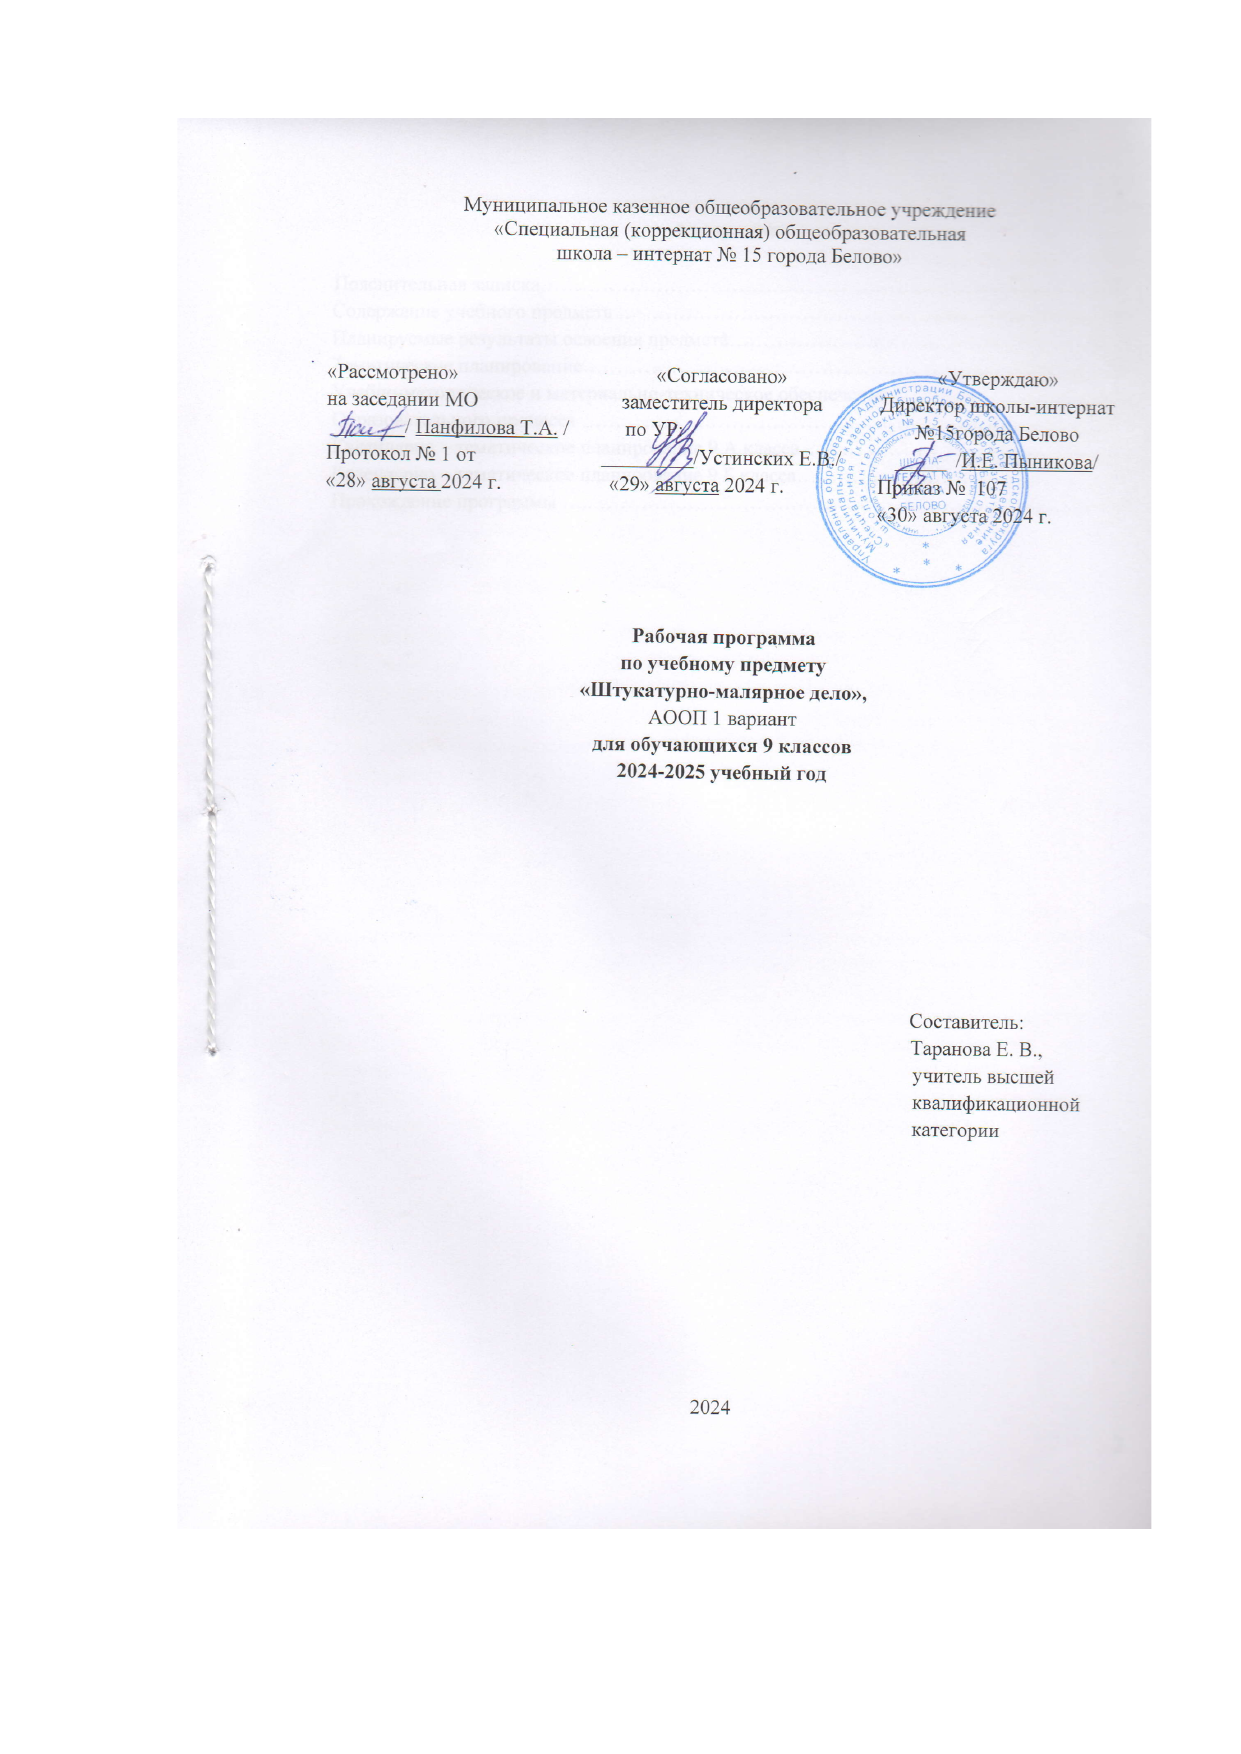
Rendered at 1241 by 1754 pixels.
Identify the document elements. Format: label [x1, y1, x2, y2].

picture [177, 118, 1152, 1529]
